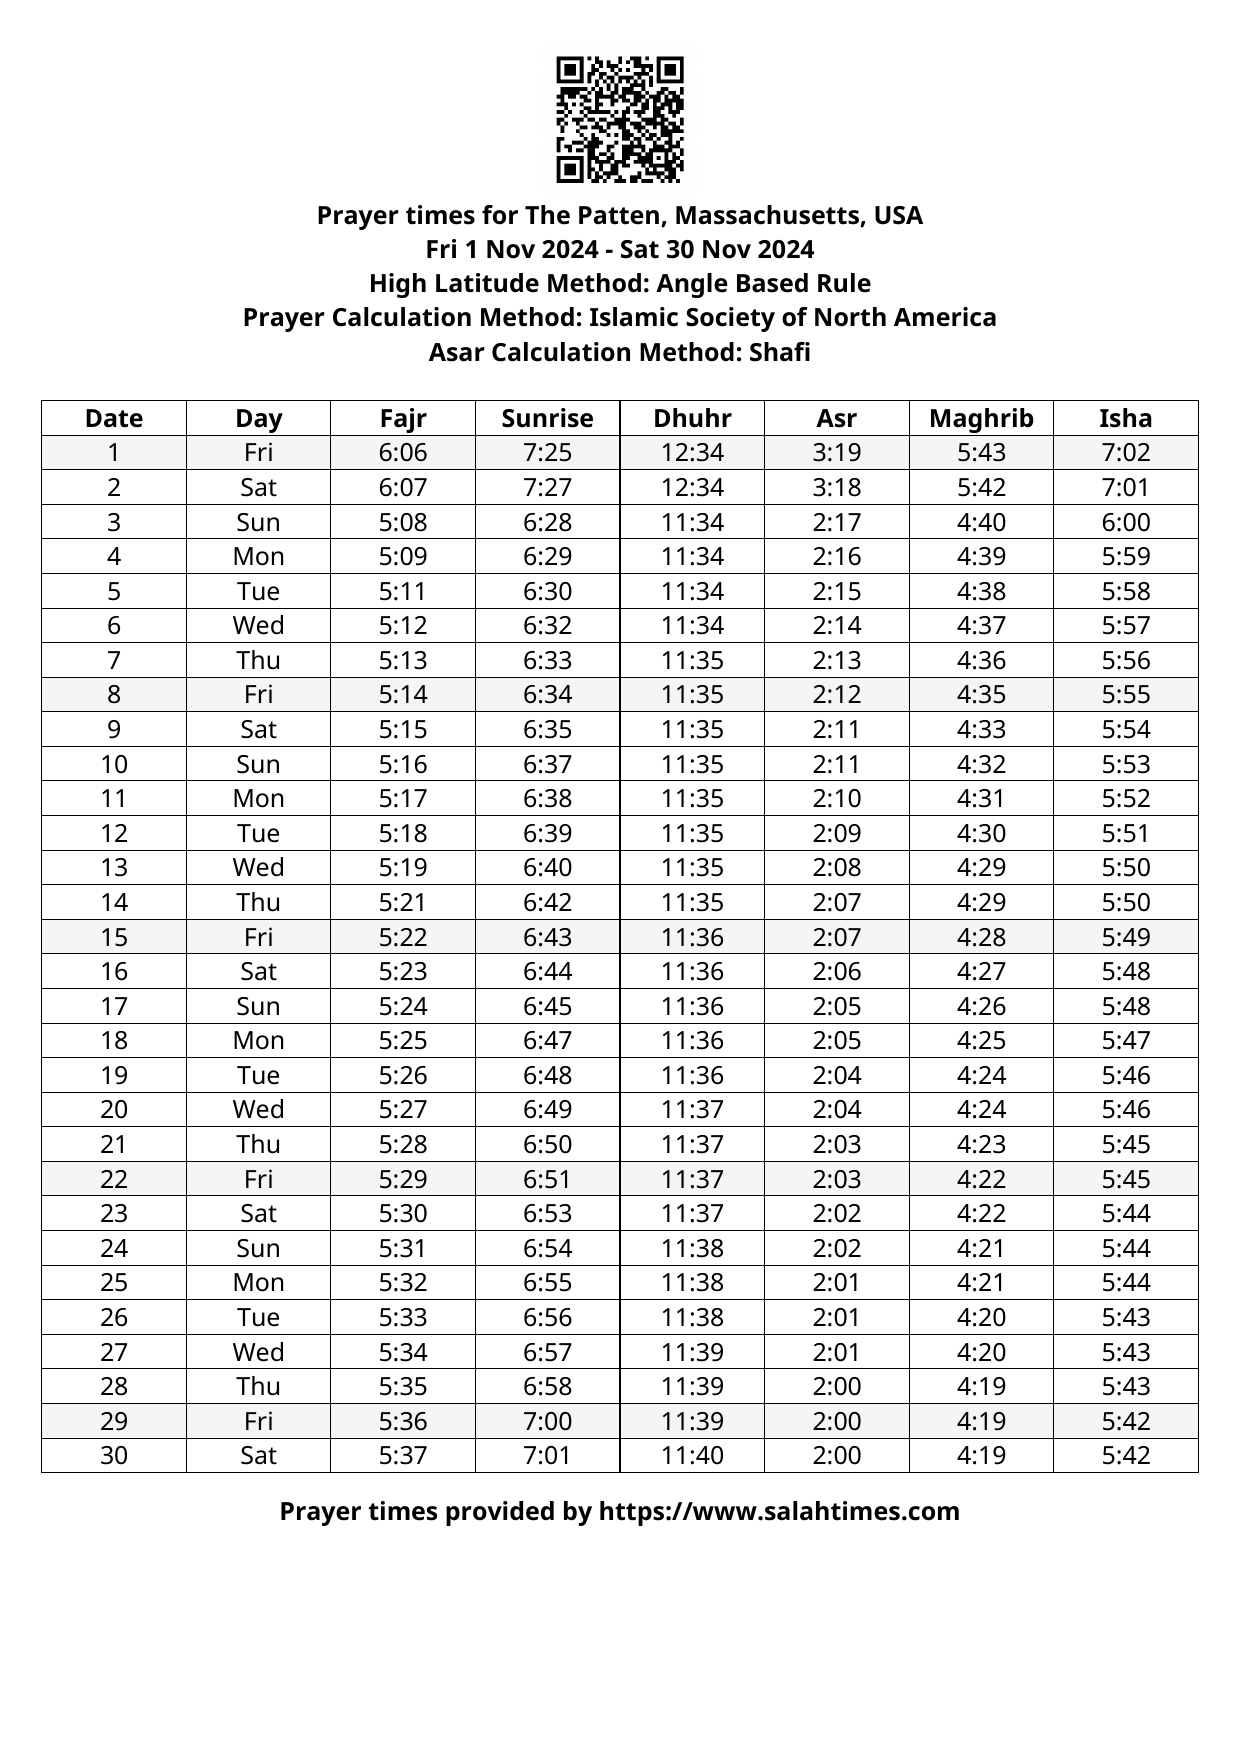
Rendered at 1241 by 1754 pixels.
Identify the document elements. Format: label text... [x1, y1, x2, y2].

table_cell 4:28 [910, 920, 1053, 953]
table_cell 12:34 [621, 436, 764, 469]
table_cell 4:20 [910, 1335, 1053, 1368]
table_cell 2:06 [765, 954, 909, 988]
table_cell 16 [42, 954, 186, 988]
table_cell 7:01 [1054, 470, 1198, 504]
table_cell 28 [42, 1369, 186, 1403]
table_cell Tue [187, 574, 330, 607]
table_cell 4:24 [910, 1058, 1053, 1092]
table_cell 6:54 [476, 1231, 619, 1264]
table_cell 2:16 [765, 539, 909, 573]
table_cell 2:09 [765, 816, 909, 849]
table_cell 6:30 [476, 574, 619, 607]
table_cell 2:15 [765, 574, 909, 607]
table_cell 24 [42, 1231, 186, 1264]
table_cell Sun [187, 989, 330, 1022]
table_cell 5:50 [1054, 885, 1198, 919]
table_cell 6:44 [476, 954, 619, 988]
table_cell Sat [187, 1439, 330, 1472]
table_header Date [42, 401, 186, 434]
table_cell 5:15 [331, 712, 475, 746]
table_cell 5:37 [331, 1439, 475, 1472]
table_cell 11:36 [621, 1058, 764, 1092]
table_cell 6:50 [476, 1127, 619, 1161]
table_cell 4:27 [910, 954, 1053, 988]
table_cell 12 [42, 816, 186, 849]
table_cell 2:05 [765, 989, 909, 1022]
table_cell 6:33 [476, 643, 619, 677]
table_cell 5:24 [331, 989, 475, 1022]
table_cell 2:11 [765, 747, 909, 780]
table_cell 2:00 [765, 1439, 909, 1472]
text Prayer times for The Patten, Massachusetts, USA [42, 198, 1198, 232]
table_cell 5:29 [331, 1162, 475, 1195]
table_cell 6:42 [476, 885, 619, 919]
table_cell 9 [42, 712, 186, 746]
table_cell 23 [42, 1196, 186, 1230]
table_cell 11:35 [621, 781, 764, 815]
table_cell 5:34 [331, 1335, 475, 1368]
table_cell 11:35 [621, 747, 764, 780]
table_cell 6:56 [476, 1300, 619, 1334]
table_cell Sun [187, 1231, 330, 1264]
table_cell 5:53 [1054, 747, 1198, 780]
table_cell 5:08 [331, 505, 475, 538]
table_cell 2:00 [765, 1404, 909, 1437]
table_cell Thu [187, 1369, 330, 1403]
table_cell 5:12 [331, 609, 475, 642]
text Fri 1 Nov 2024 - Sat 30 Nov 2024 [42, 232, 1198, 266]
table_cell 5:42 [910, 470, 1053, 504]
table_cell 5:45 [1054, 1127, 1198, 1161]
table_cell Mon [187, 1266, 330, 1299]
table_cell 5:36 [331, 1404, 475, 1437]
table_cell 11:34 [621, 609, 764, 642]
table_cell 6:35 [476, 712, 619, 746]
table_cell 11:37 [621, 1127, 764, 1161]
table_cell 5:25 [331, 1024, 475, 1057]
table_cell Sat [187, 470, 330, 504]
table_cell 7:25 [476, 436, 619, 469]
table_cell 3 [42, 505, 186, 538]
text High Latitude Method: Angle Based Rule [42, 266, 1198, 300]
table_cell 6:53 [476, 1196, 619, 1230]
table_cell 5:54 [1054, 712, 1198, 746]
table_cell 5:45 [1054, 1162, 1198, 1195]
table_cell 11 [42, 781, 186, 815]
table_cell 11:36 [621, 920, 764, 953]
table_cell 11:36 [621, 954, 764, 988]
table_cell 5 [42, 574, 186, 607]
table_cell Thu [187, 885, 330, 919]
table_cell 5:55 [1054, 678, 1198, 711]
table_cell 5:59 [1054, 539, 1198, 573]
table_cell 11:40 [621, 1439, 764, 1472]
table_cell 5:31 [331, 1231, 475, 1264]
table_cell 11:35 [621, 816, 764, 849]
table_cell Sat [187, 954, 330, 988]
table_cell 4:20 [910, 1300, 1053, 1334]
table_cell 5:58 [1054, 574, 1198, 607]
table_cell 5:46 [1054, 1058, 1198, 1092]
table_cell 4:19 [910, 1439, 1053, 1472]
table_cell 18 [42, 1024, 186, 1057]
table_cell Tue [187, 816, 330, 849]
table_cell 4:33 [910, 712, 1053, 746]
table_cell 7:27 [476, 470, 619, 504]
table_cell Sun [187, 747, 330, 780]
table_cell 2:00 [765, 1369, 909, 1403]
table_header Sunrise [476, 401, 619, 434]
table_cell 11:37 [621, 1093, 764, 1126]
table_cell 2:04 [765, 1093, 909, 1126]
table_cell 5:44 [1054, 1231, 1198, 1264]
table_header Maghrib [910, 401, 1053, 434]
table_cell 22 [42, 1162, 186, 1195]
picture [542, 41, 699, 198]
table_cell 5:43 [1054, 1300, 1198, 1334]
table_cell 6:29 [476, 539, 619, 573]
table_cell 5:51 [1054, 816, 1198, 849]
table_cell 6:48 [476, 1058, 619, 1092]
table_cell Fri [187, 678, 330, 711]
table_cell 4:37 [910, 609, 1053, 642]
table_cell 5:27 [331, 1093, 475, 1126]
table_cell 1 [42, 436, 186, 469]
table_cell 11:35 [621, 712, 764, 746]
table_cell 6:43 [476, 920, 619, 953]
table_cell Mon [187, 1024, 330, 1057]
table_cell 4:23 [910, 1127, 1053, 1161]
table_cell 4:39 [910, 539, 1053, 573]
table_cell 6:47 [476, 1024, 619, 1057]
table_cell 2:07 [765, 920, 909, 953]
table_cell 5:42 [1054, 1439, 1198, 1472]
table_cell 11:36 [621, 989, 764, 1022]
table_cell 2:11 [765, 712, 909, 746]
table_cell 2:08 [765, 851, 909, 884]
table_cell 11:36 [621, 1024, 764, 1057]
table_cell Thu [187, 643, 330, 677]
table_cell 5:50 [1054, 851, 1198, 884]
table_cell 4:36 [910, 643, 1053, 677]
table_cell 29 [42, 1404, 186, 1437]
table_cell 6:28 [476, 505, 619, 538]
table_cell 4:40 [910, 505, 1053, 538]
table_cell 5:32 [331, 1266, 475, 1299]
table_cell Thu [187, 1127, 330, 1161]
table_cell 11:35 [621, 643, 764, 677]
table_cell 4:26 [910, 989, 1053, 1022]
table_cell 20 [42, 1093, 186, 1126]
table_cell 11:34 [621, 505, 764, 538]
table_cell 2:17 [765, 505, 909, 538]
table_cell 5:17 [331, 781, 475, 815]
table_cell 5:30 [331, 1196, 475, 1230]
table_cell 2:02 [765, 1196, 909, 1230]
table_cell 25 [42, 1266, 186, 1299]
table_cell 17 [42, 989, 186, 1022]
table_cell Fri [187, 1404, 330, 1437]
table_cell 6:39 [476, 816, 619, 849]
table_cell 6:51 [476, 1162, 619, 1195]
table_cell 4:38 [910, 574, 1053, 607]
table_cell 4:30 [910, 816, 1053, 849]
table_cell Wed [187, 609, 330, 642]
table_cell 6:57 [476, 1335, 619, 1368]
table_cell 5:21 [331, 885, 475, 919]
table_cell 15 [42, 920, 186, 953]
table_cell 5:19 [331, 851, 475, 884]
table_cell 12:34 [621, 470, 764, 504]
table_cell 4:24 [910, 1093, 1053, 1126]
table_cell 3:19 [765, 436, 909, 469]
table_cell 27 [42, 1335, 186, 1368]
table_cell 6:06 [331, 436, 475, 469]
table_cell 5:47 [1054, 1024, 1198, 1057]
table_cell 2:01 [765, 1266, 909, 1299]
table_cell 5:33 [331, 1300, 475, 1334]
table_cell Sat [187, 712, 330, 746]
table_header Day [187, 401, 330, 434]
table_cell Wed [187, 851, 330, 884]
table_cell 6:37 [476, 747, 619, 780]
table_cell Mon [187, 539, 330, 573]
table_cell 5:57 [1054, 609, 1198, 642]
table_cell Sat [187, 1196, 330, 1230]
table_cell 11:39 [621, 1404, 764, 1437]
table_cell 2:07 [765, 885, 909, 919]
table_cell 5:11 [331, 574, 475, 607]
table_cell 2:02 [765, 1231, 909, 1264]
table_header Dhuhr [621, 401, 764, 434]
table_cell 5:56 [1054, 643, 1198, 677]
table_cell 5:44 [1054, 1196, 1198, 1230]
table_cell 11:38 [621, 1300, 764, 1334]
table_cell 4:21 [910, 1231, 1053, 1264]
table_cell 30 [42, 1439, 186, 1472]
table_cell 6:34 [476, 678, 619, 711]
table_cell 6:55 [476, 1266, 619, 1299]
table_cell 19 [42, 1058, 186, 1092]
table_cell 2:12 [765, 678, 909, 711]
table_cell 21 [42, 1127, 186, 1161]
table_cell 2:05 [765, 1024, 909, 1057]
table_cell 5:35 [331, 1369, 475, 1403]
table_cell Fri [187, 1162, 330, 1195]
table_cell 11:35 [621, 678, 764, 711]
table_cell 5:52 [1054, 781, 1198, 815]
table_cell 5:43 [1054, 1369, 1198, 1403]
table_cell 6:58 [476, 1369, 619, 1403]
table_cell 11:34 [621, 539, 764, 573]
table_cell 6:00 [1054, 505, 1198, 538]
table_cell 26 [42, 1300, 186, 1334]
table_cell 2:03 [765, 1162, 909, 1195]
table_cell 4:22 [910, 1162, 1053, 1195]
table_cell Sun [187, 505, 330, 538]
table_cell Tue [187, 1058, 330, 1092]
table_cell 4:29 [910, 851, 1053, 884]
table_cell 5:48 [1054, 954, 1198, 988]
table_cell 6:40 [476, 851, 619, 884]
table_cell 2:13 [765, 643, 909, 677]
table_cell 11:38 [621, 1266, 764, 1299]
table_cell 2:03 [765, 1127, 909, 1161]
table_cell 5:22 [331, 920, 475, 953]
table_cell 4:29 [910, 885, 1053, 919]
table_cell 5:23 [331, 954, 475, 988]
table_cell Tue [187, 1300, 330, 1334]
table_cell 4:22 [910, 1196, 1053, 1230]
table_header Asr [765, 401, 909, 434]
table_cell 5:28 [331, 1127, 475, 1161]
table_cell 3:18 [765, 470, 909, 504]
table_cell 6:07 [331, 470, 475, 504]
table_cell 7 [42, 643, 186, 677]
table_cell 13 [42, 851, 186, 884]
table_cell 6 [42, 609, 186, 642]
table_cell 4:31 [910, 781, 1053, 815]
table_cell 5:42 [1054, 1404, 1198, 1437]
table_cell 4:25 [910, 1024, 1053, 1057]
table_cell Wed [187, 1093, 330, 1126]
table_header Isha [1054, 401, 1198, 434]
table_cell 8 [42, 678, 186, 711]
table_cell Fri [187, 436, 330, 469]
table_cell 5:44 [1054, 1266, 1198, 1299]
table_cell 7:01 [476, 1439, 619, 1472]
table_cell 5:09 [331, 539, 475, 573]
table_cell 5:13 [331, 643, 475, 677]
text Asar Calculation Method: Shafi [42, 334, 1198, 368]
table_cell 11:35 [621, 851, 764, 884]
table_cell 11:37 [621, 1162, 764, 1195]
table_cell 2:10 [765, 781, 909, 815]
table_cell 5:43 [1054, 1335, 1198, 1368]
table_cell 4:35 [910, 678, 1053, 711]
table_cell 11:35 [621, 885, 764, 919]
table_header Fajr [331, 401, 475, 434]
text Prayer Calculation Method: Islamic Society of North America [42, 300, 1198, 334]
table_cell Wed [187, 1335, 330, 1368]
table_cell 5:16 [331, 747, 475, 780]
table_cell 2:14 [765, 609, 909, 642]
table_cell 10 [42, 747, 186, 780]
table_cell 4:19 [910, 1369, 1053, 1403]
table_cell 7:00 [476, 1404, 619, 1437]
table_cell 11:39 [621, 1369, 764, 1403]
table_cell 11:39 [621, 1335, 764, 1368]
table_cell 5:49 [1054, 920, 1198, 953]
table_cell 6:49 [476, 1093, 619, 1126]
table_cell 5:18 [331, 816, 475, 849]
table_cell Mon [187, 781, 330, 815]
table_cell 14 [42, 885, 186, 919]
table_cell Fri [187, 920, 330, 953]
table_cell 5:48 [1054, 989, 1198, 1022]
table_cell 6:45 [476, 989, 619, 1022]
table_cell 4:21 [910, 1266, 1053, 1299]
table_cell 4 [42, 539, 186, 573]
table_cell 5:26 [331, 1058, 475, 1092]
table_cell 11:37 [621, 1196, 764, 1230]
table_cell 5:43 [910, 436, 1053, 469]
table_cell 4:19 [910, 1404, 1053, 1437]
table_cell 11:34 [621, 574, 764, 607]
table_cell 5:14 [331, 678, 475, 711]
table_cell 11:38 [621, 1231, 764, 1264]
table_cell 4:32 [910, 747, 1053, 780]
table_cell 2:04 [765, 1058, 909, 1092]
table_cell 2:01 [765, 1300, 909, 1334]
text Prayer times provided by https://www.salahtimes.com [42, 1494, 1198, 1528]
table_cell 5:46 [1054, 1093, 1198, 1126]
table_cell 7:02 [1054, 436, 1198, 469]
table_cell 2:01 [765, 1335, 909, 1368]
table_cell 6:32 [476, 609, 619, 642]
table_cell 2 [42, 470, 186, 504]
table_cell 6:38 [476, 781, 619, 815]
